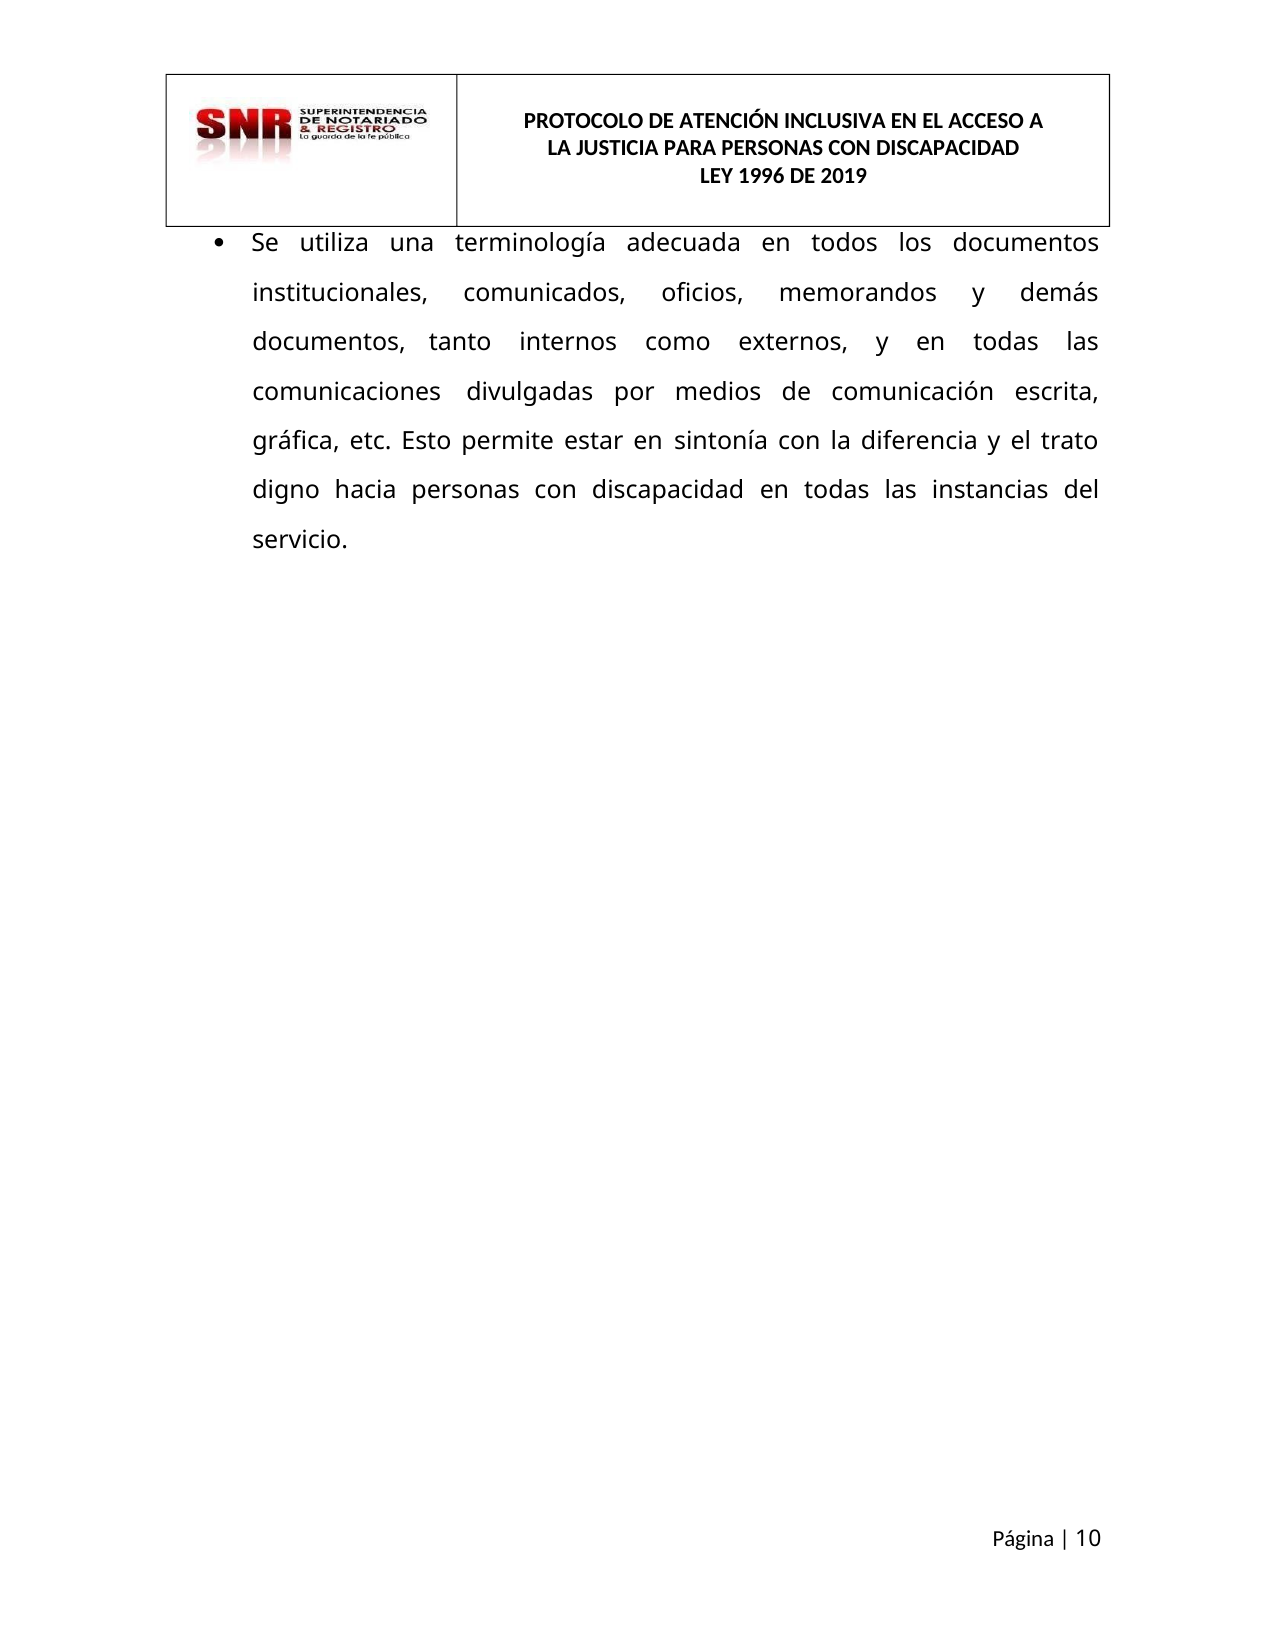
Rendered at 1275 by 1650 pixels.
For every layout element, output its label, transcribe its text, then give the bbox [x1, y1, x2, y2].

picture [189, 97, 430, 171]
list Se utiliza una terminología adecuada en todos los documentos institucionales, comunicados, oficios, memorandos y demás documentos, tanto internos como externos, y en todas las comunicaciones divulgadas por medios de comunicación escrita, gráfica, etc. Esto permite estar en sintonía con la diferencia y el trato digno hacia personas con discapacidad en todas las instancias del servicio. [214, 225, 1099, 555]
